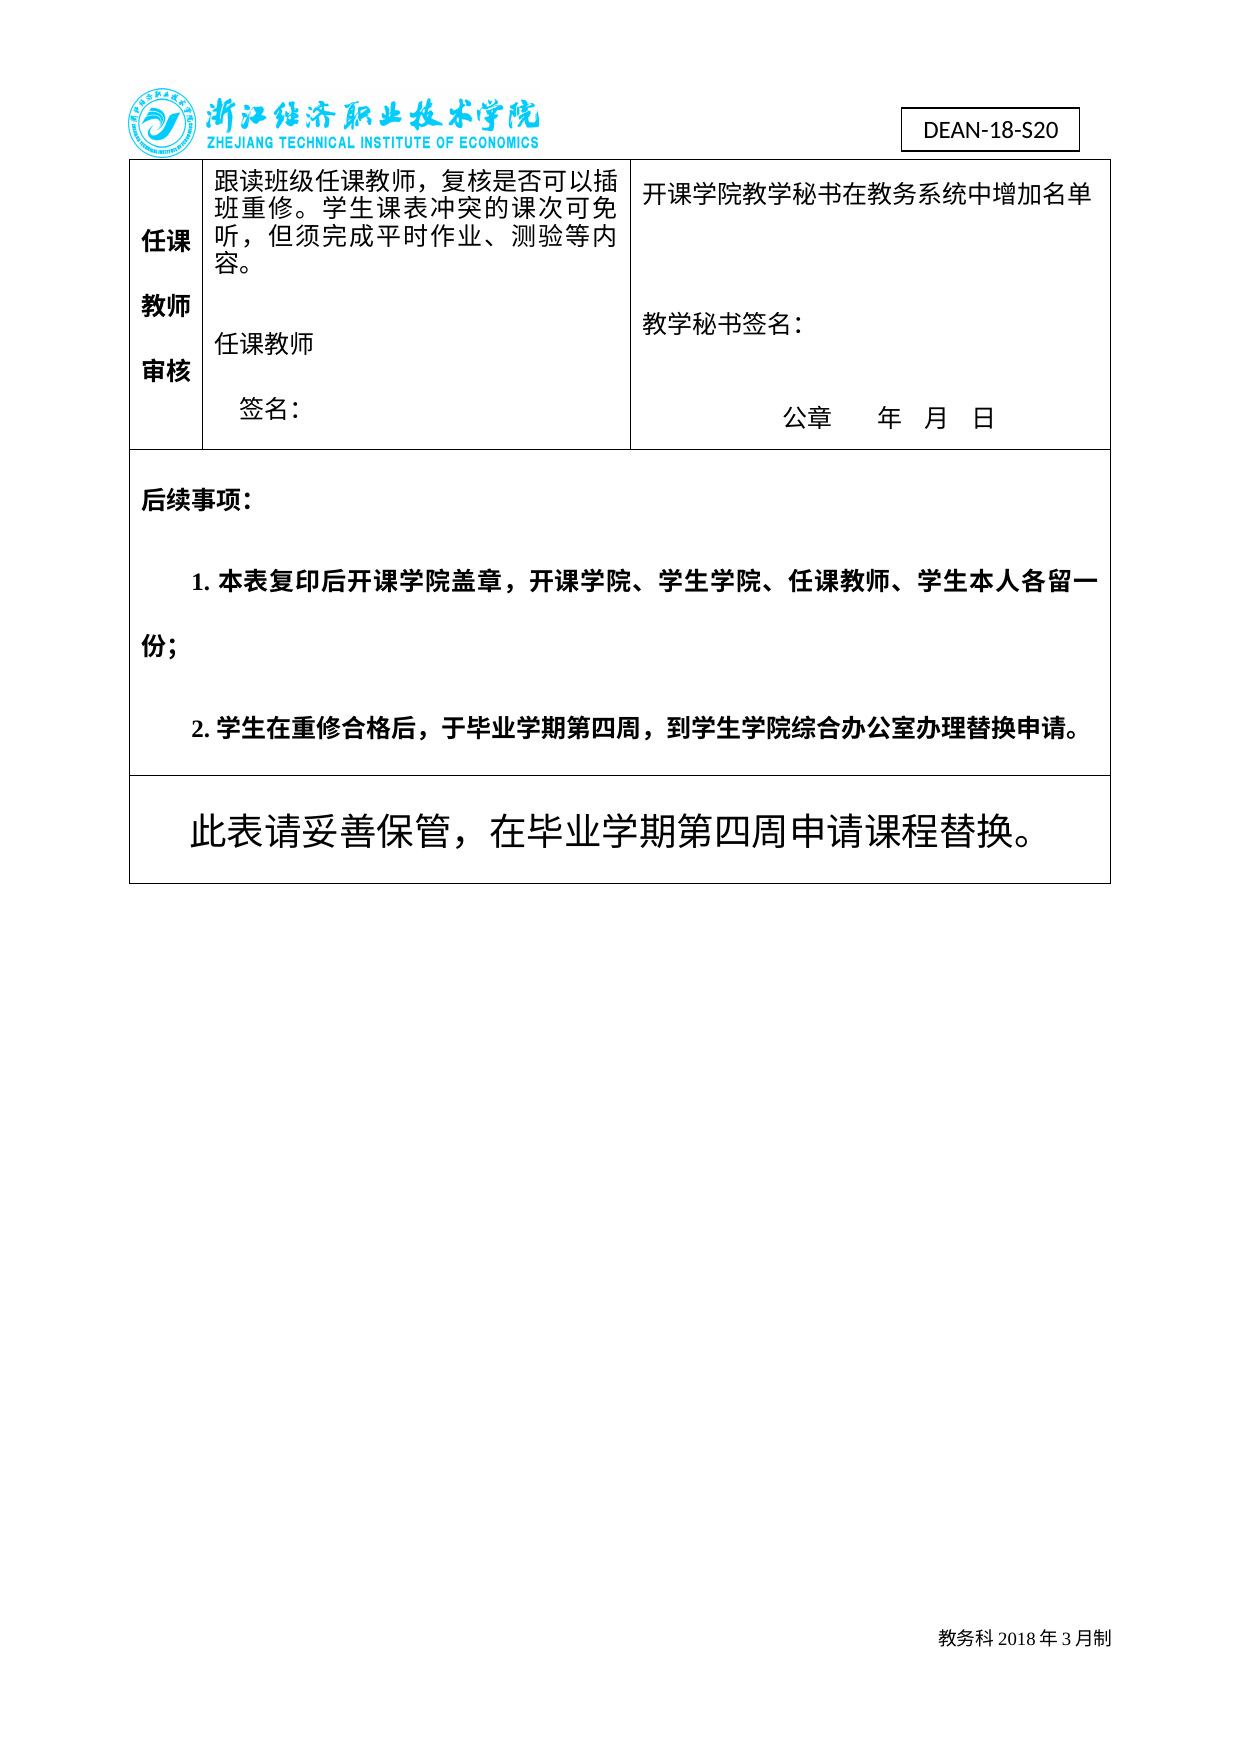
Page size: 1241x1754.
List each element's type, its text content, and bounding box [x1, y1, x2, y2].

table_cell 任课教师审核 [130, 160, 202, 449]
picture [128, 88, 539, 158]
table_cell 后续事项： 1. 本表复印后开课学院盖章，开课学院、学生学院、任课教师、学生本人各留一份； 2. 学生在重修合格后，于毕业学期第四周，到学生学院综合办公室办理替换申请。 [130, 450, 1110, 775]
table_cell 开课学院教学秘书在教务系统中增加名单 教学秘书签名： 公章 年 月 日 [631, 160, 1110, 449]
table_cell 此表请妥善保管，在毕业学期第四周申请课程替换。 [130, 776, 1110, 883]
table_cell 跟读班级任课教师，复核是否可以插班重修。学生课表冲突的课次可免听，但须完成平时作业、测验等内容。 任课教师 签名： [203, 160, 630, 449]
